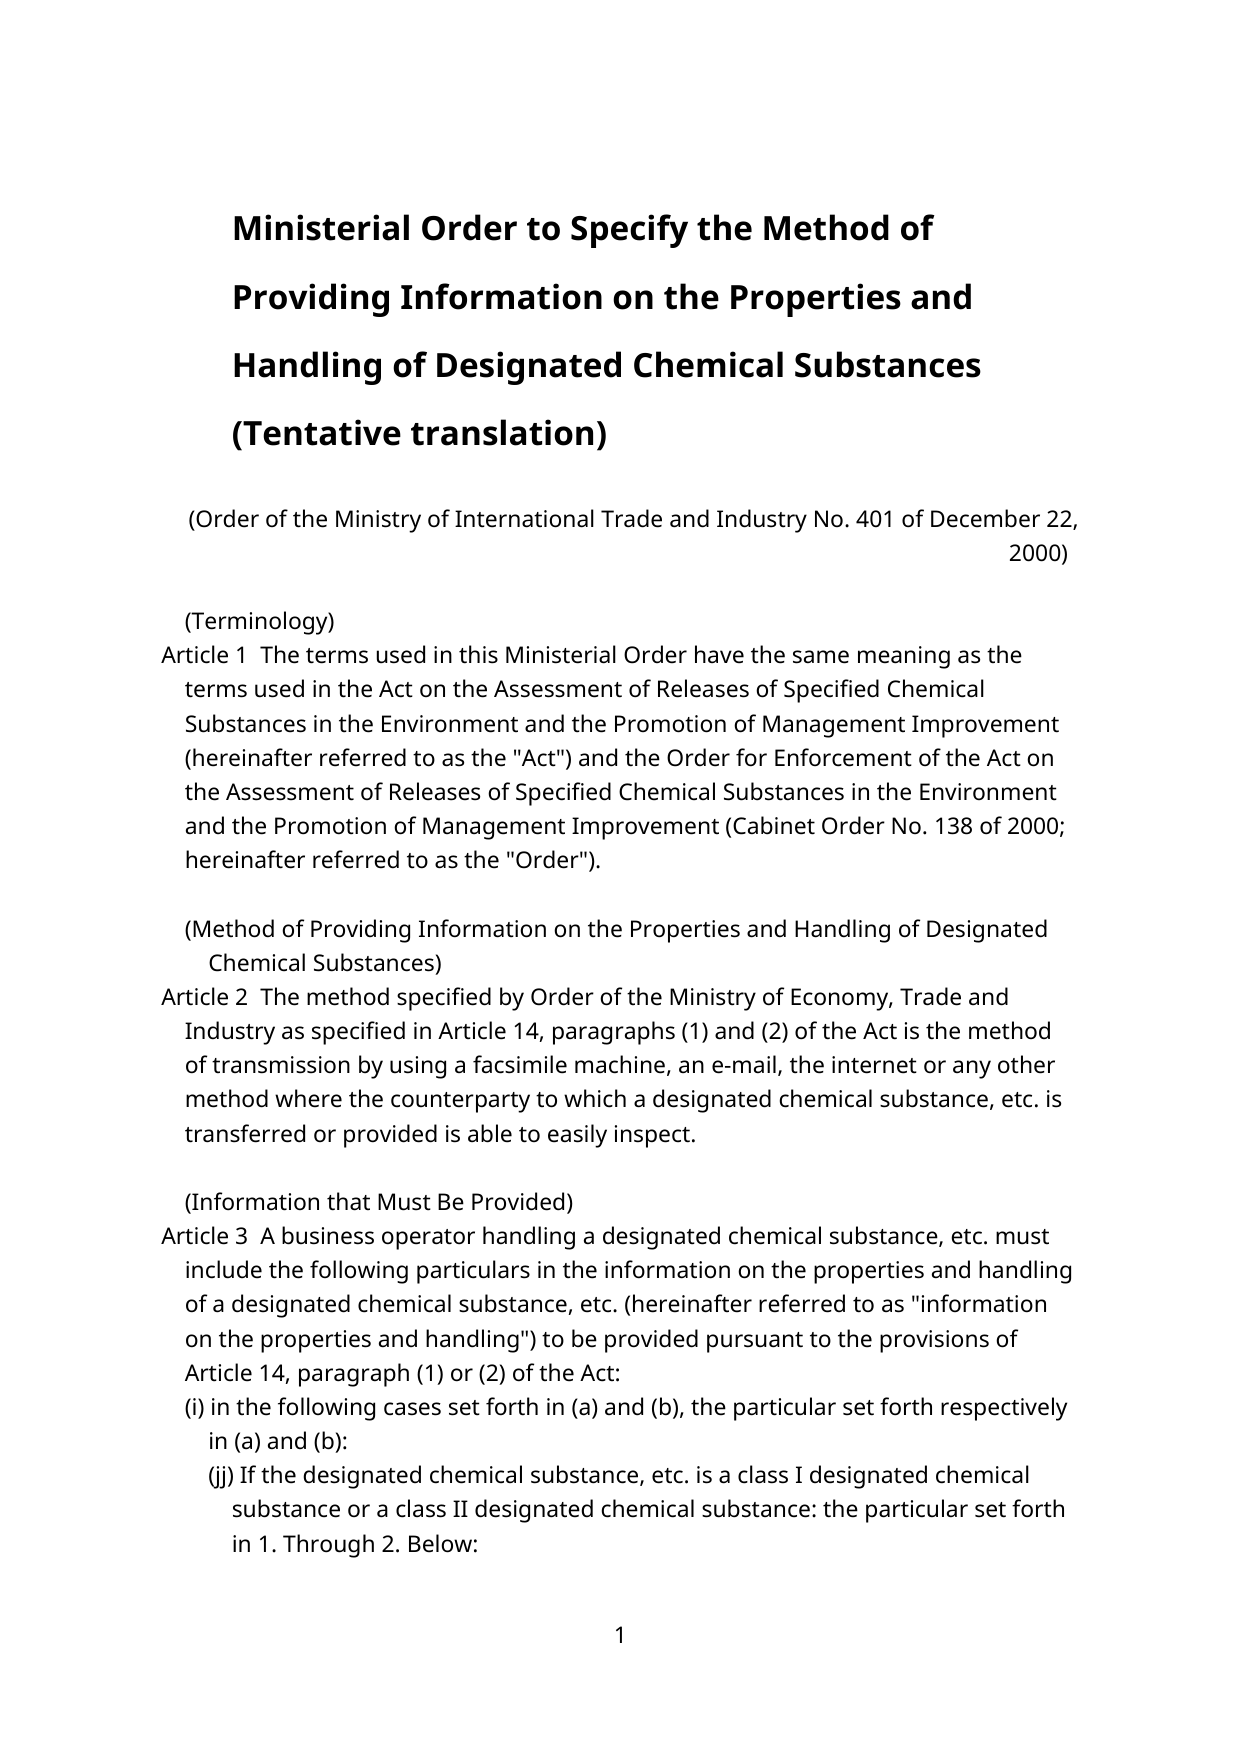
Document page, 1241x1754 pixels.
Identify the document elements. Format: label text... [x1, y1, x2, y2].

text (jj) If the designated chemical substance, etc. is a class I designated chemical substance or a class II designated chemical substance: the particular set forth in 1. Through 2. Below: [207, 1458, 1079, 1560]
text (Information that Must Be Provided) [184, 1184, 1079, 1219]
text Article 3 A business operator handling a designated chemical substance, etc. must include the following particulars in the information on the properties and handling of a designated chemical substance, etc. (hereinafter referred to as "information on the properties and handling") to be provided pursuant to the provisions of Article 14, paragraph (1) or (2) of the Act: [161, 1219, 1079, 1389]
text (Order of the Ministry of International Trade and Industry No. 401 of December 22, 2000) [161, 501, 1079, 569]
text (Method of Providing Information on the Properties and Handling of Designated Chemical Substances) [184, 911, 1079, 979]
text (i) in the following cases set forth in (a) and (b), the particular set forth respectively in (a) and (b): [184, 1389, 1079, 1458]
text Article 2 The method specified by Order of the Ministry of Economy, Trade and Industry as specified in Article 14, paragraphs (1) and (2) of the Act is the method of transmission by using a facsimile machine, an e-mail, the internet or any other method where the counterparty to which a designated chemical substance, etc. is transferred or provided is able to easily inspect. [161, 979, 1079, 1150]
text Ministerial Order to Specify the Method of Providing Information on the Properties and Handling of Designated Chemical Substances (Tentative translation) [230, 194, 1079, 467]
text (Terminology) [184, 604, 1079, 638]
text Article 1 The terms used in this Ministerial Order have the same meaning as the terms used in the Act on the Assessment of Releases of Specified Chemical Substances in the Environment and the Promotion of Management Improvement (hereinafter referred to as the "Act") and the Order for Enforcement of the Act on the Assessment of Releases of Specified Chemical Substances in the Environment and the Promotion of Management Improvement (Cabinet Order No. 138 of 2000; hereinafter referred to as the "Order"). [161, 638, 1079, 877]
